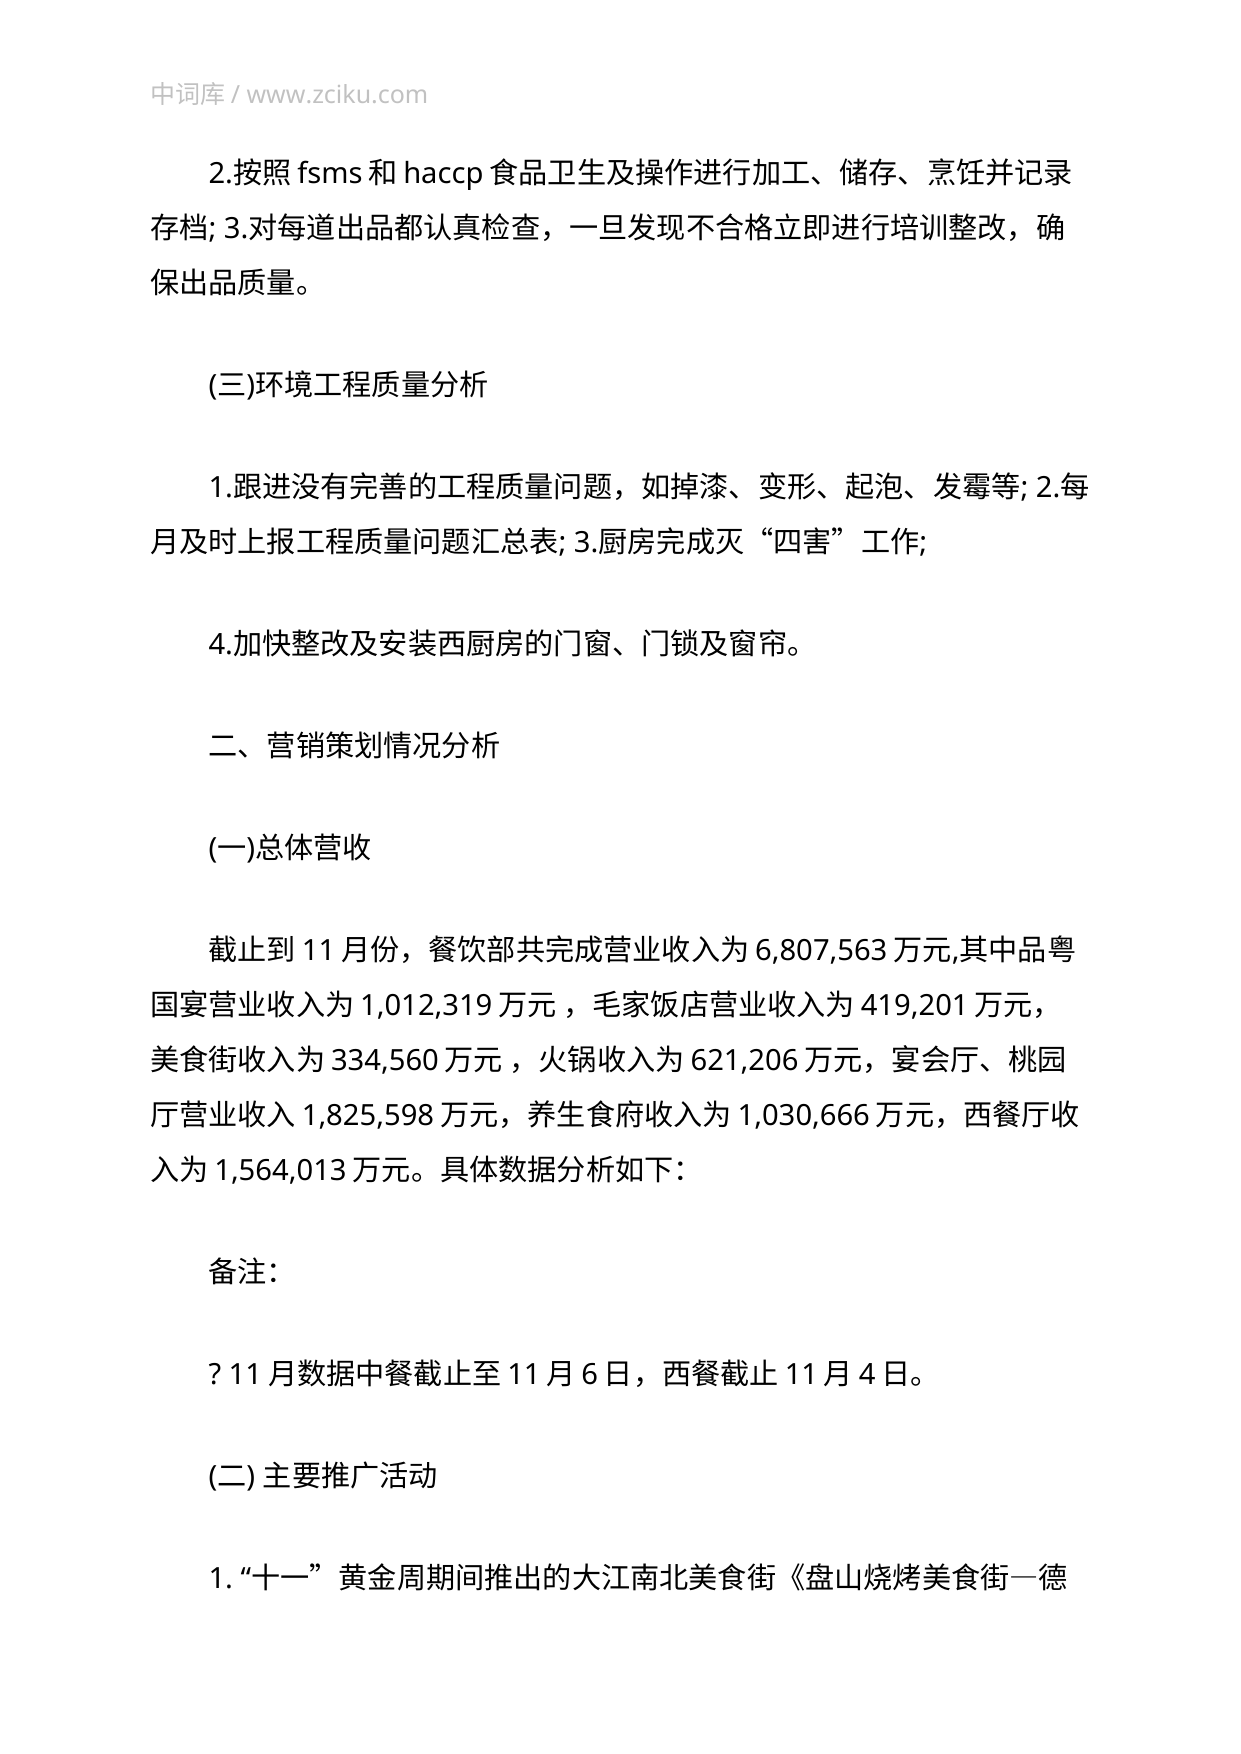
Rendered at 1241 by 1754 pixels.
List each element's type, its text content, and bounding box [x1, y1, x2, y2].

text (二) 主要推广活动 [150, 1452, 1090, 1494]
text 2.按照fsms和haccp食品卫生及操作进行加工、储存、烹饪并记录存档; 3.对每道出品都认真检查，一旦发现不合格立即进行培训整改，确保出品质量。 [150, 150, 1090, 302]
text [150, 1554, 1090, 1597]
text 4.加快整改及安装西厨房的门窗、门锁及窗帘。 [150, 621, 1090, 663]
text 截止到11月份，餐饮部共完成营业收入为6,807,563万元,其中品粤国宴营业收入为1,012,319万元 ，毛家饭店营业收入为419,201万元，美食街收入为334,560万元 ，火锅收入为621,206万元，宴会厅、桃园厅营业收入1,825,598万元，养生食府收入为1,030,666万元，西餐厅收入为1,564,013万元。具体数据分析如下： [150, 926, 1090, 1189]
text (一)总体营收 [150, 824, 1090, 867]
text 1.跟进没有完善的工程质量问题，如掉漆、变形、起泡、发霉等; 2.每月及时上报工程质量问题汇总表; 3.厨房完成灭“四害”工作; [150, 464, 1090, 561]
text ? 11月数据中餐截止至11月6日，西餐截止11月4日。 [150, 1350, 1090, 1393]
text 备注： [150, 1248, 1090, 1291]
text 二、营销策划情况分析 [150, 723, 1090, 765]
text (三)环境工程质量分析 [150, 362, 1090, 404]
